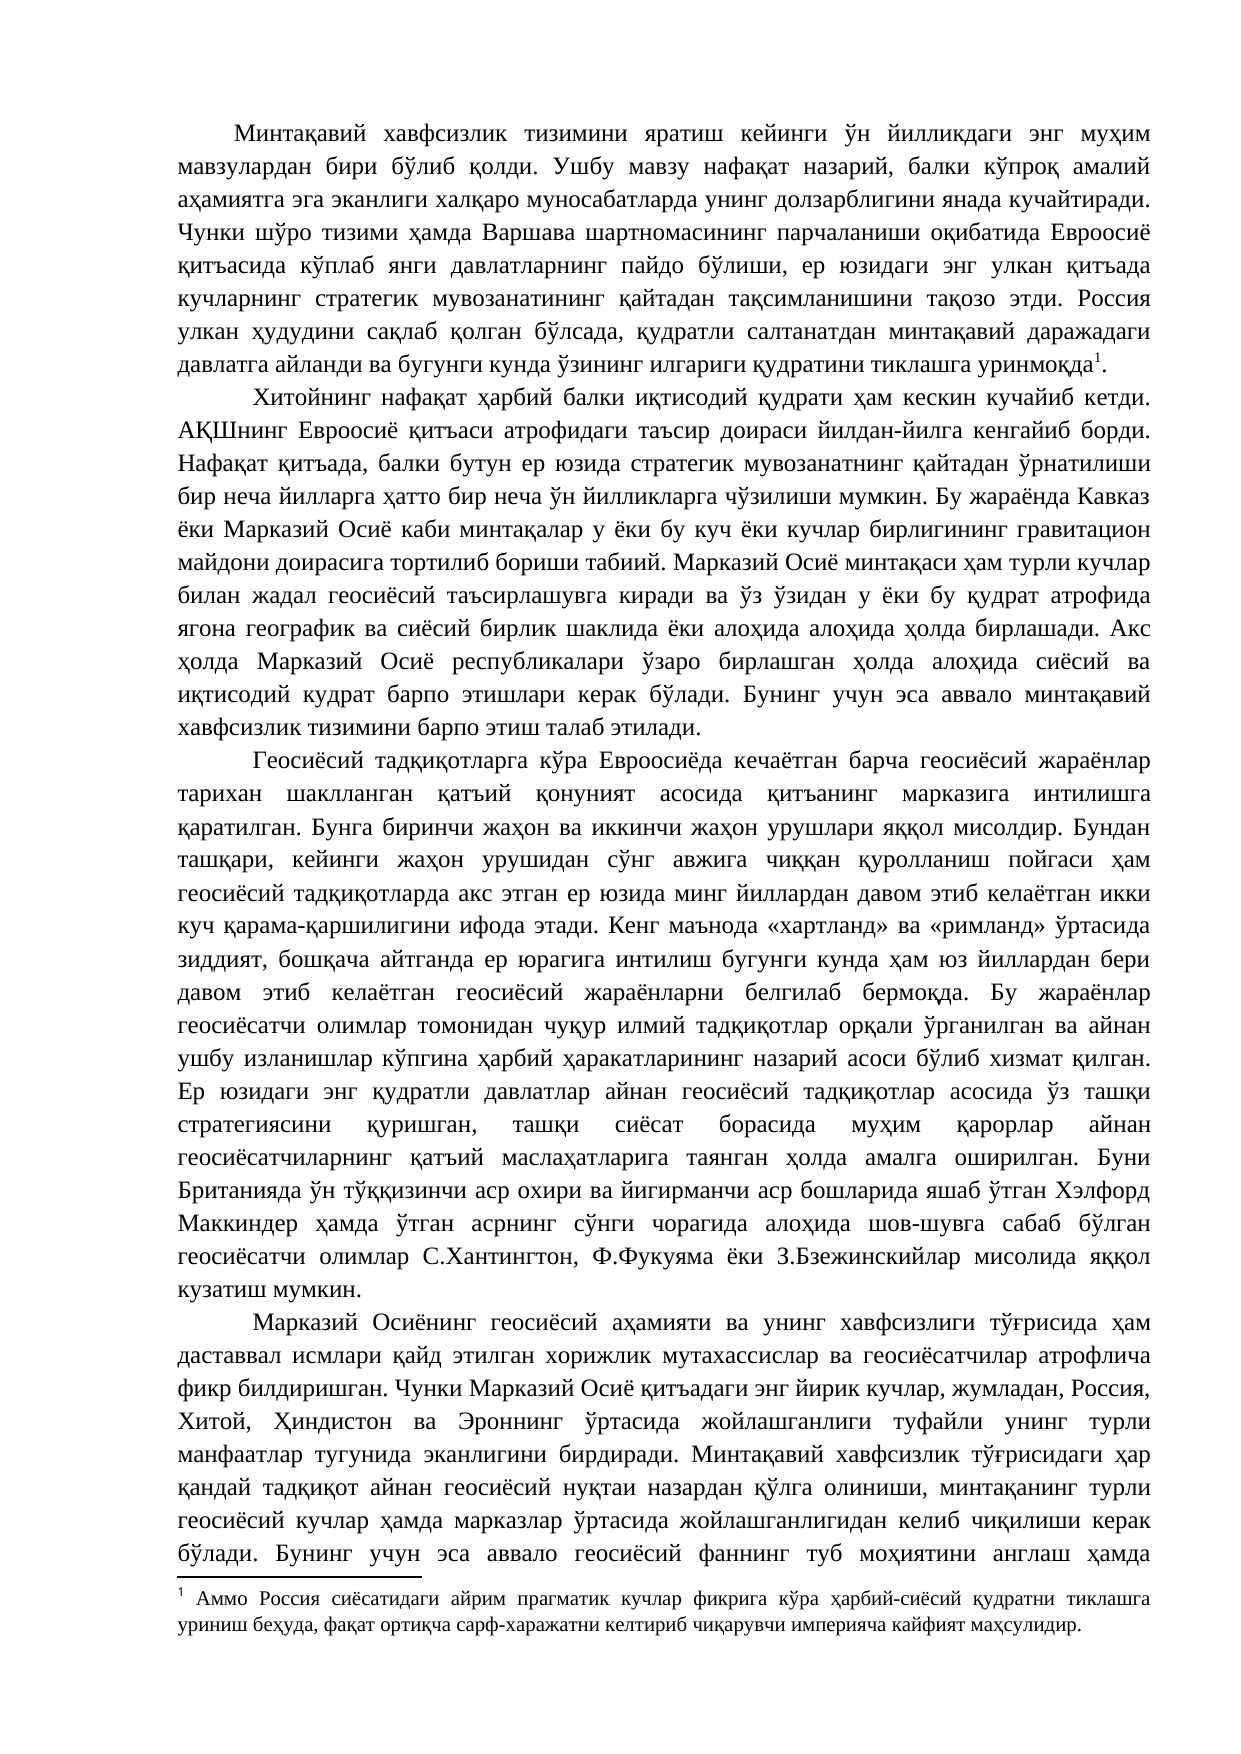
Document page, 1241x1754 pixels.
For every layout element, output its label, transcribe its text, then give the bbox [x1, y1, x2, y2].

text Геосиёсий тадқиқотларга кўра Евроосиёда кечаётган барча геосиёсий жараёнлар тарихан шаклланган қатъий қонуният асосида қитъанинг марказига интилишга қаратилган. Бунга биринчи жаҳон ва иккинчи жаҳон урушлари яққол мисолдир. Бундан ташқари, кейинги жаҳон урушидан сўнг авжига чиққан қуролланиш пойгаси ҳам геосиёсий тадқиқотларда акс этган ер юзида минг йиллардан давом этиб келаётган икки куч қарама-қаршилигини ифода этади. Кенг маънода «хартланд» ва «римланд» ўртасида зиддият, бошқача айтганда ер юрагига интилиш бугунги кунда ҳам юз йиллардан бери давом этиб келаётган геосиёсий жараёнларни белгилаб бермоқда. Бу жараёнлар геосиёсатчи олимлар томонидан чуқур илмий тадқиқотлар орқали ўрганилган ва айнан ушбу изланишлар кўпгина ҳарбий ҳаракатларининг назарий асоси бўлиб хизмат қилган. Ер юзидаги энг қудратли давлатлар айнан геосиёсий тадқиқотлар асосида ўз ташқи стратегиясини қуришган, ташқи сиёсат борасида муҳим қарорлар айнан геосиёсатчиларнинг қатъий маслаҳатларига таянган ҳолда амалга оширилган. Буни Британияда ўн тўққизинчи аср охири ва йигирманчи аср бошларида яшаб ўтган Хэлфорд Маккиндер ҳамда ўтган асрнинг сўнги чорагида алоҳида шов-шувга сабаб бўлган геосиёсатчи олимлар С.Хантингтон, Ф.Фукуяма ёки З.Бзежинскийлар мисолида яққол кузатиш мумкин. [177, 746, 1152, 1303]
text Хитойнинг нафақат ҳарбий балки иқтисодий қудрати ҳам кескин кучайиб кетди. АҚШнинг Евроосиё қитъаси атрофидаги таъсир доираси йилдан-йилга кенгайиб борди. Нафақат қитъада, балки бутун ер юзида стратегик мувозанатнинг қайтадан ўрнатилиши бир неча йилларга ҳатто бир неча ўн йилликларга чўзилиши мумкин. Бу жараёнда Кавказ ёки Марказий Осиё каби минтақалар у ёки бу куч ёки кучлар бирлигининг гравитацион майдони доирасига тортилиб бориши табиий. Марказий Осиё минтақаси ҳам турли кучлар билан жадал геосиёсий таъсирлашувга киради ва ўз ўзидан у ёки бу қудрат атрофида ягона географик ва сиёсий бирлик шаклида ёки алоҳида алоҳида ҳолда бирлашади. Акс ҳолда Марказий Осиё республикалари ўзаро бирлашган ҳолда алоҳида сиёсий ва иқтисодий кудрат барпо этишлари керак бўлади. Бунинг учун эса аввало минтақавий хавфсизлик тизимини барпо этиш талаб этилади. [177, 382, 1152, 741]
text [177, 1307, 1152, 1567]
text Минтақавий хавфсизлик тизимини яратиш кейинги ўн йилликдаги энг муҳим мавзулардан бири бўлиб қолди. Ушбу мавзу нафақат назарий, балки кўпроқ амалий аҳамиятга эга эканлиги халқаро муносабатларда унинг долзарблигини янада кучайтиради. Чунки шўро тизими ҳамда Варшава шартномасининг парчаланиши оқибатида Евроосиё қитъасида кўплаб янги давлатларнинг пайдо бўлиши, ер юзидаги энг улкан қитъада кучларнинг стратегик мувозанатининг қайтадан тақсимланишини тақозо этди. Россия улкан ҳудудини сақлаб қолган бўлсада, қудратли салтанатдан минтақавий даражадаги давлатга айланди ва бугунги кунда ўзининг илгариги қудратини тиклашга уринмоқда. [177, 118, 1152, 378]
